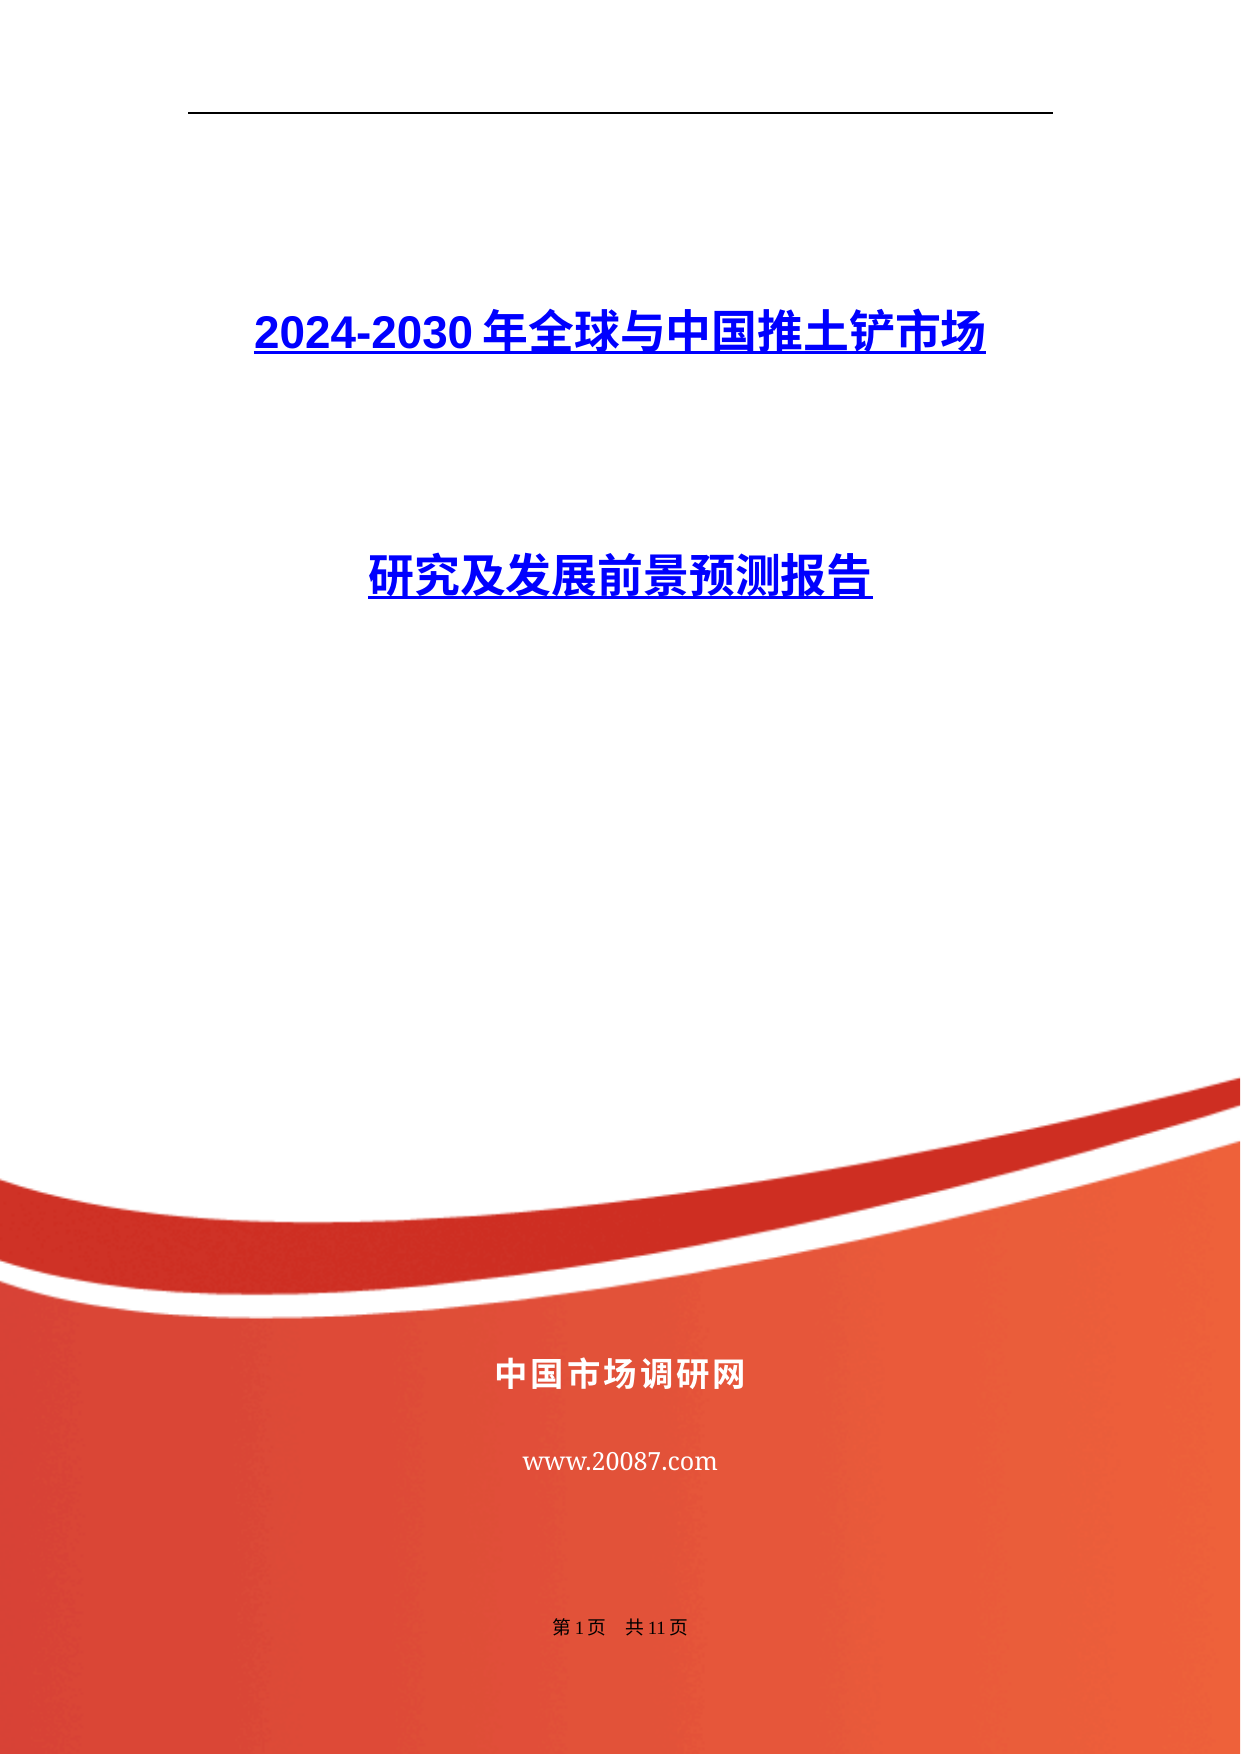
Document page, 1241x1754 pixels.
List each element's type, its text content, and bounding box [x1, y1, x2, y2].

subtitle 中国市场调研网 [187, 1339, 1053, 1404]
table_header 2024-2030年全球与中国推土铲市场研究及发展前景预测报告 [188, 207, 1053, 773]
text www.20087.com [187, 1428, 1053, 1493]
picture [0, 1006, 1241, 1754]
